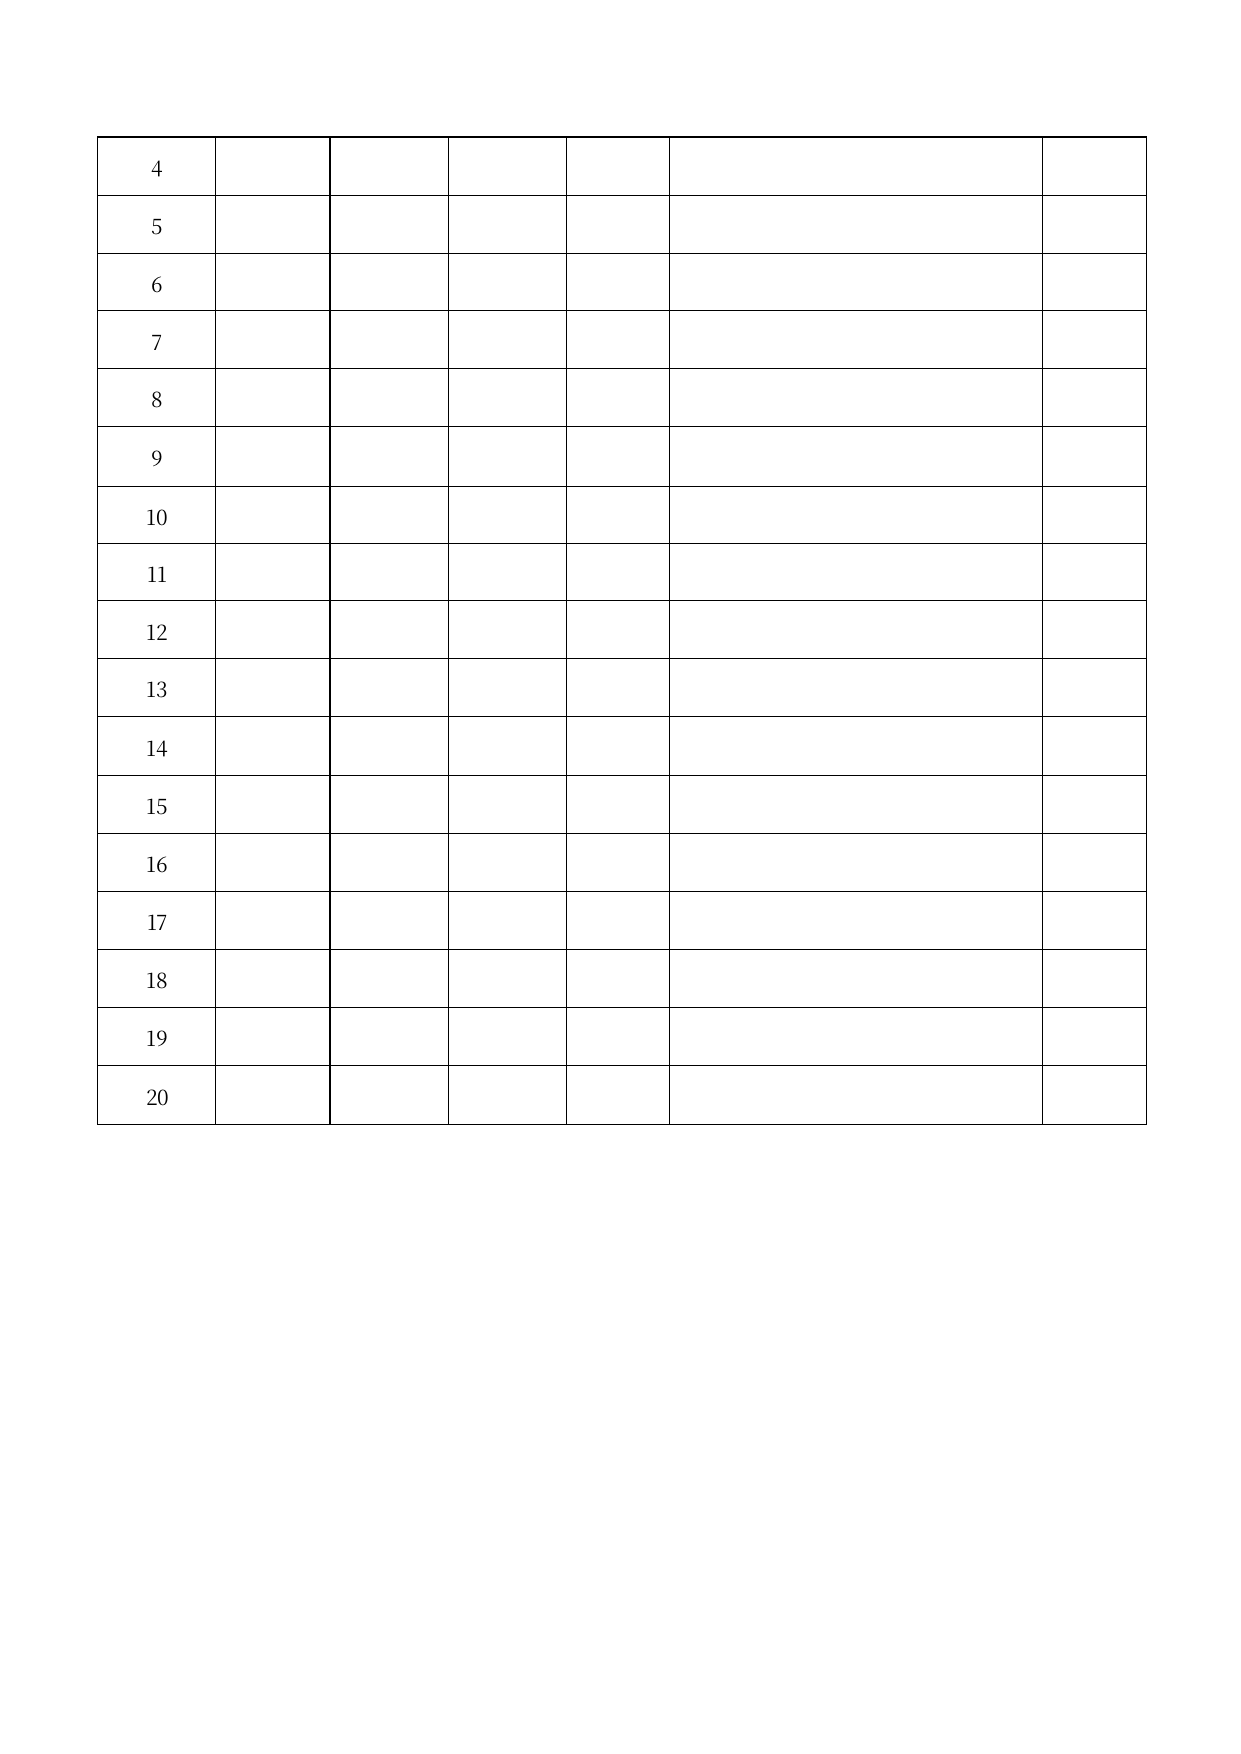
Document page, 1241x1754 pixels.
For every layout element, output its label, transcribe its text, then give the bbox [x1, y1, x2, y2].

table_cell [216, 254, 329, 310]
table_cell [331, 1008, 448, 1065]
table_cell [449, 950, 566, 1007]
table_cell [1043, 717, 1146, 775]
table_cell [1043, 138, 1146, 195]
table_cell 8 [98, 369, 215, 426]
table_cell [449, 659, 566, 716]
table_cell 12 [98, 601, 215, 658]
table_cell [331, 196, 448, 253]
table_cell [331, 776, 448, 832]
table_cell [449, 1008, 566, 1065]
table_cell [670, 601, 1042, 658]
table_cell [1043, 369, 1146, 426]
table_cell [449, 892, 566, 948]
table_cell [670, 544, 1042, 600]
table_cell 10 [98, 487, 215, 543]
table_cell [331, 950, 448, 1007]
table_cell [331, 254, 448, 310]
table_cell [331, 427, 448, 486]
table_cell [670, 138, 1042, 195]
table_cell 19 [98, 1008, 215, 1065]
table_cell 11 [98, 544, 215, 600]
table_cell [216, 776, 329, 832]
table_cell 18 [98, 950, 215, 1007]
table_cell [449, 369, 566, 426]
table_cell [670, 717, 1042, 775]
table_cell [670, 776, 1042, 832]
table_cell 17 [98, 892, 215, 948]
table_cell [216, 544, 329, 600]
table_cell [216, 311, 329, 368]
table_cell [216, 427, 329, 486]
table_cell [216, 717, 329, 775]
table_cell [567, 950, 669, 1007]
table_cell [567, 892, 669, 948]
table_cell [331, 834, 448, 891]
table_cell [216, 834, 329, 891]
table_cell [1043, 544, 1146, 600]
table_cell [216, 1008, 329, 1065]
table_cell [1043, 487, 1146, 543]
table_cell 14 [98, 717, 215, 775]
table_cell [670, 659, 1042, 716]
table_cell 20 [98, 1066, 215, 1124]
table_cell [331, 544, 448, 600]
table_cell [1043, 892, 1146, 948]
table_cell [331, 1066, 448, 1124]
table_cell [567, 427, 669, 486]
table_cell [670, 950, 1042, 1007]
table_cell [567, 311, 669, 368]
table_cell [567, 369, 669, 426]
table_cell 4 [98, 138, 215, 195]
table_cell [331, 138, 448, 195]
table_cell [216, 950, 329, 1007]
table_cell [216, 659, 329, 716]
table_cell [1043, 254, 1146, 310]
table_cell [216, 196, 329, 253]
table_cell [331, 311, 448, 368]
table_cell [449, 1066, 566, 1124]
table_cell [216, 138, 329, 195]
table_cell [670, 369, 1042, 426]
table_cell [670, 834, 1042, 891]
table_cell 13 [98, 659, 215, 716]
table_cell [567, 1066, 669, 1124]
table_cell [449, 717, 566, 775]
table_cell [1043, 776, 1146, 832]
table_cell [449, 776, 566, 832]
table_cell [567, 834, 669, 891]
table_cell [1043, 601, 1146, 658]
table_cell [670, 1008, 1042, 1065]
table_cell [567, 1008, 669, 1065]
table_cell 16 [98, 834, 215, 891]
table_cell [567, 138, 669, 195]
table_cell [567, 659, 669, 716]
table_cell [1043, 834, 1146, 891]
table_cell [449, 254, 566, 310]
table_cell [1043, 950, 1146, 1007]
table_cell [449, 311, 566, 368]
table_cell [567, 254, 669, 310]
table_cell [449, 834, 566, 891]
table_cell [449, 601, 566, 658]
table_cell [331, 487, 448, 543]
table_cell [1043, 1008, 1146, 1065]
table_cell 7 [98, 311, 215, 368]
table_cell [1043, 659, 1146, 716]
table_cell [331, 892, 448, 948]
table_cell [567, 601, 669, 658]
table_cell [216, 601, 329, 658]
table_cell [449, 427, 566, 486]
table_cell [216, 487, 329, 543]
table_cell [1043, 427, 1146, 486]
table_cell [567, 776, 669, 832]
table_cell [216, 1066, 329, 1124]
table_cell 15 [98, 776, 215, 832]
table_cell [331, 601, 448, 658]
table_cell [670, 311, 1042, 368]
table_cell [216, 369, 329, 426]
table_cell [449, 487, 566, 543]
table_cell 9 [98, 427, 215, 486]
table_cell 5 [98, 196, 215, 253]
table_cell [567, 717, 669, 775]
table_cell [670, 427, 1042, 486]
table_cell 6 [98, 254, 215, 310]
table_cell [1043, 311, 1146, 368]
table_cell [567, 196, 669, 253]
table_cell [1043, 196, 1146, 253]
table_cell [670, 254, 1042, 310]
table_cell [449, 544, 566, 600]
table_cell [670, 892, 1042, 948]
table_cell [670, 487, 1042, 543]
table_cell [567, 487, 669, 543]
table_cell [449, 196, 566, 253]
table_cell [1043, 1066, 1146, 1124]
table_cell [670, 196, 1042, 253]
table_cell [331, 717, 448, 775]
table_cell [216, 892, 329, 948]
table_cell [331, 369, 448, 426]
table_cell [331, 659, 448, 716]
table_cell [567, 544, 669, 600]
table_cell [670, 1066, 1042, 1124]
table_cell [449, 138, 566, 195]
